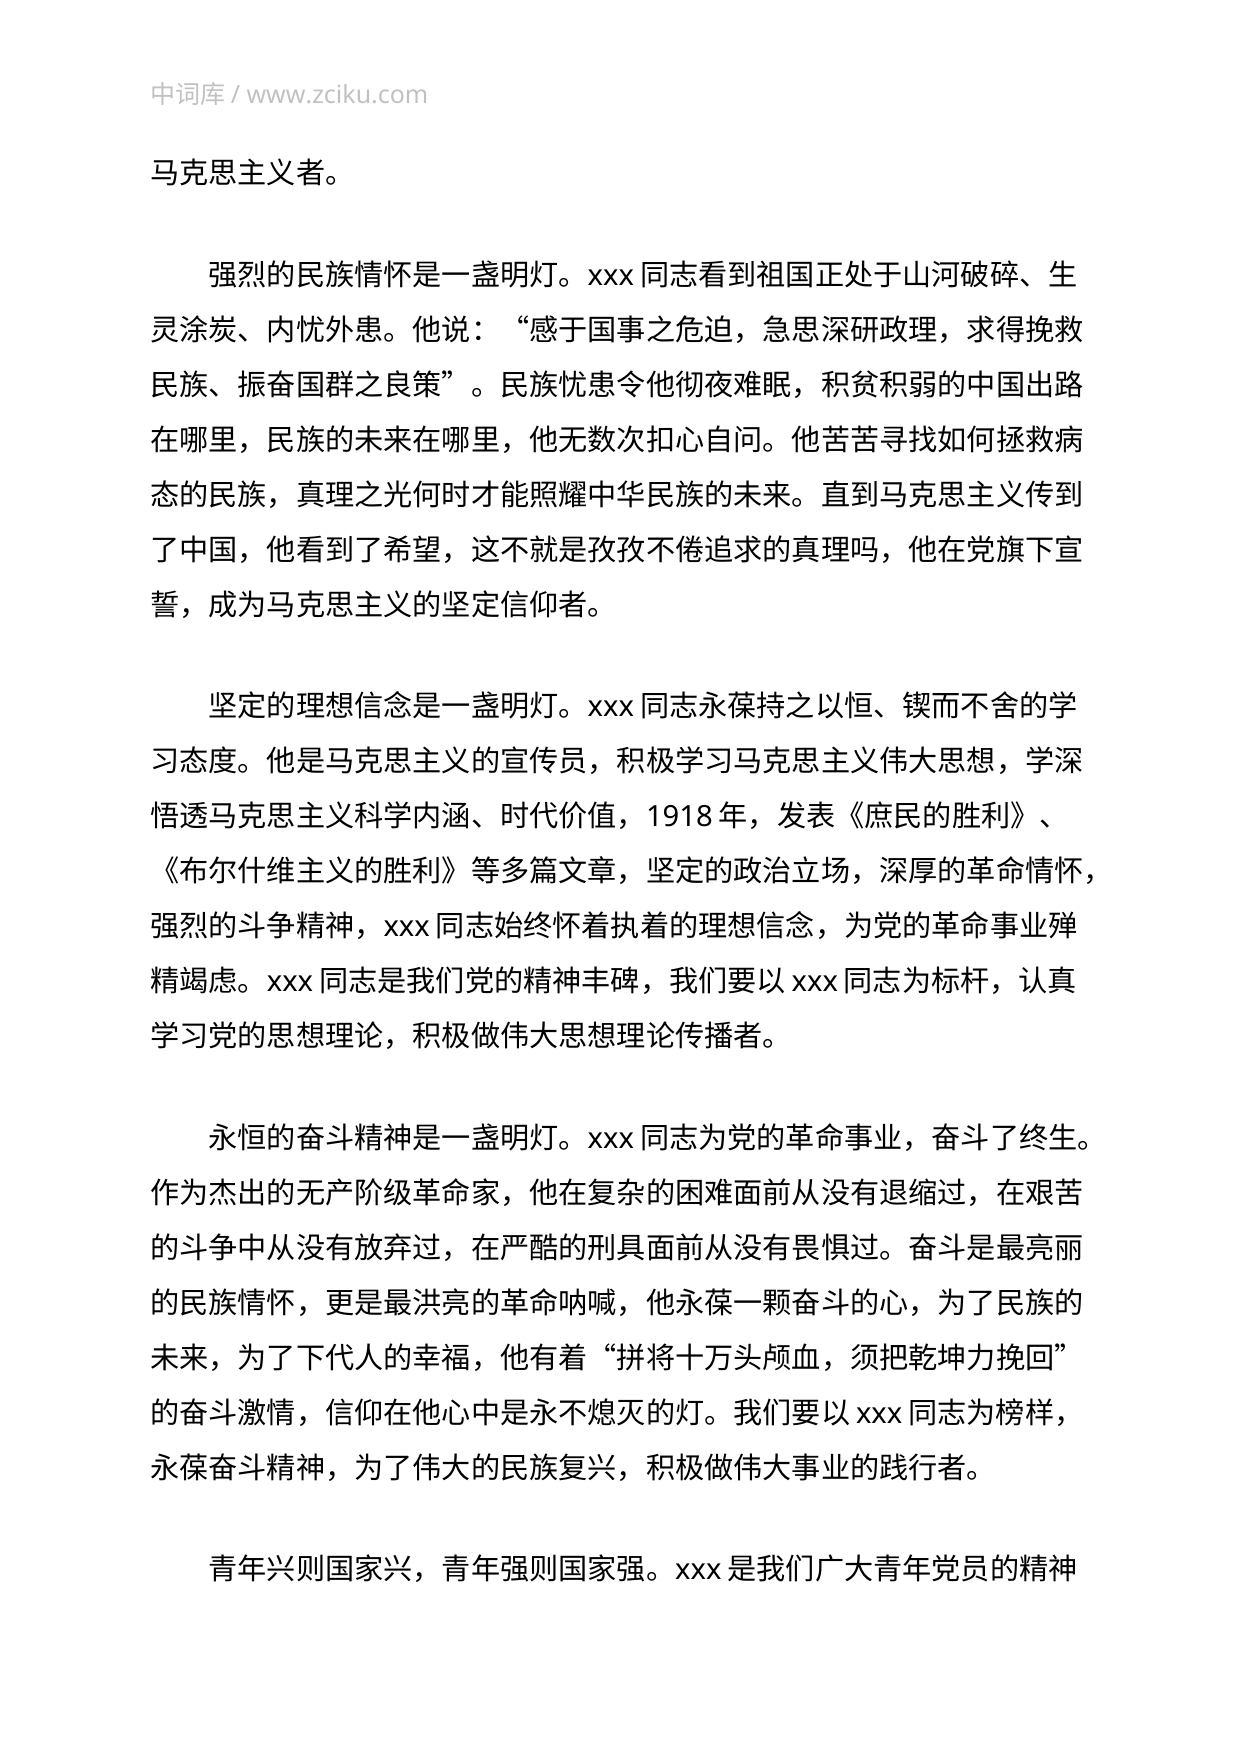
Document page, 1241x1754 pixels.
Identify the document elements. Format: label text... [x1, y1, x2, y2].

text 永恒的奋斗精神是一盏明灯。xxx同志为党的革命事业，奋斗了终生。作为杰出的无产阶级革命家，他在复杂的困难面前从没有退缩过，在艰苦的斗争中从没有放弃过，在严酷的刑具面前从没有畏惧过。奋斗是最亮丽的民族情怀，更是最洪亮的革命呐喊，他永葆一颗奋斗的心，为了民族的未来，为了下代人的幸福，他有着“拼将十万头颅血，须把乾坤力挽回”的奋斗激情，信仰在他心中是永不熄灭的灯。我们要以xxx同志为榜样，永葆奋斗精神，为了伟大的民族复兴，积极做伟大事业的践行者。 [150, 1114, 1090, 1486]
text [150, 1546, 1090, 1588]
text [150, 150, 1090, 192]
text 坚定的理想信念是一盏明灯。xxx同志永葆持之以恒、锲而不舍的学习态度。他是马克思主义的宣传员，积极学习马克思主义伟大思想，学深悟透马克思主义科学内涵、时代价值，1918年，发表《庶民的胜利》、《布尔什维主义的胜利》等多篇文章，坚定的政治立场，深厚的革命情怀，强烈的斗争精神，xxx同志始终怀着执着的理想信念，为党的革命事业殚精竭虑。xxx同志是我们党的精神丰碑，我们要以xxx同志为标杆，认真学习党的思想理论，积极做伟大思想理论传播者。 [150, 683, 1090, 1055]
text 强烈的民族情怀是一盏明灯。xxx同志看到祖国正处于山河破碎、生灵涂炭、内忧外患。他说：“感于国事之危迫，急思深研政理，求得挽救民族、振奋国群之良策”。民族忧患令他彻夜难眠，积贫积弱的中国出路在哪里，民族的未来在哪里，他无数次扣心自问。他苦苦寻找如何拯救病态的民族，真理之光何时才能照耀中华民族的未来。直到马克思主义传到了中国，他看到了希望，这不就是孜孜不倦追求的真理吗，他在党旗下宣誓，成为马克思主义的坚定信仰者。 [150, 252, 1090, 623]
